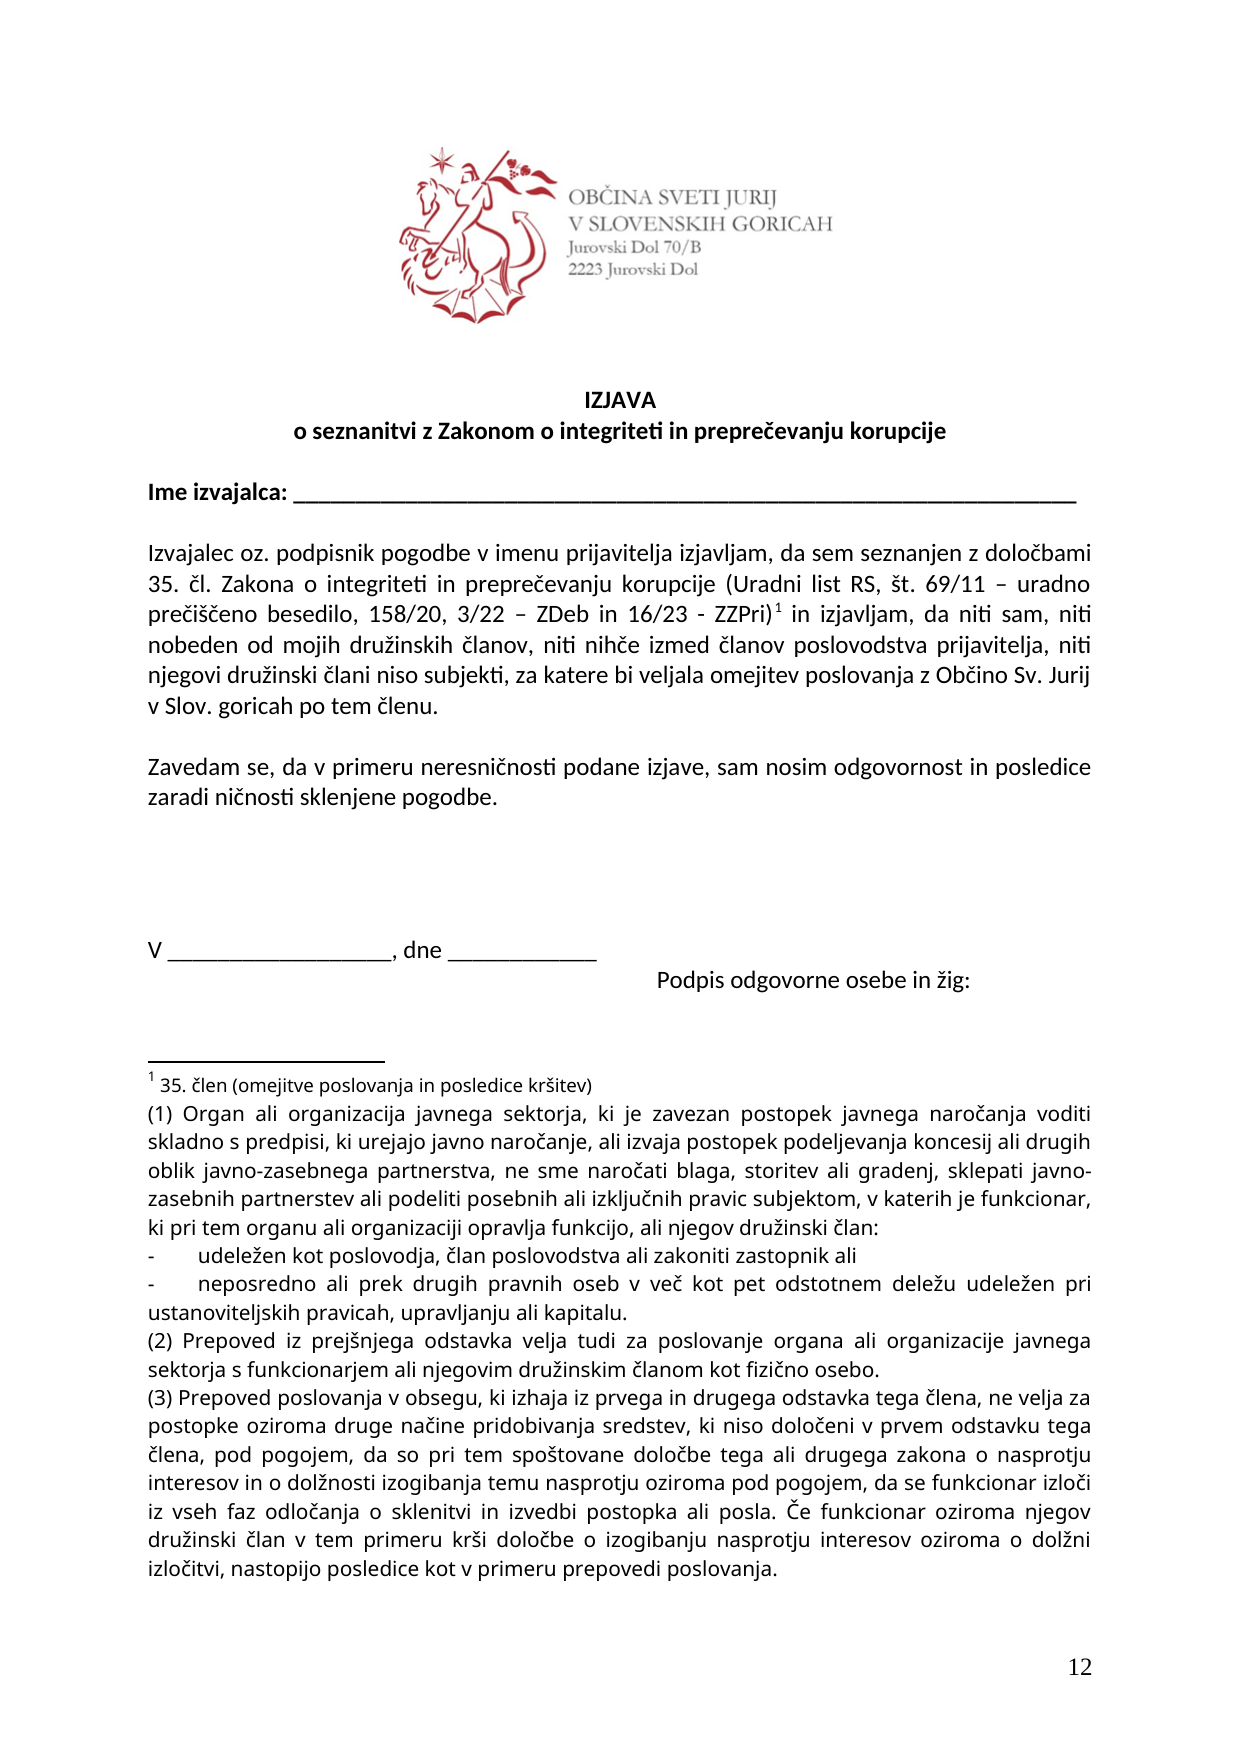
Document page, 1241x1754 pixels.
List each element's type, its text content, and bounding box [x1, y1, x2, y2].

text Zavedam se, da v primeru neresničnosti podane izjave, sam nosim odgovornost in posledice zaradi ničnosti sklenjene pogodbe. [148, 751, 1093, 812]
picture [399, 147, 842, 324]
text o seznanitvi z Zakonom o integriteti in preprečevanju korupcije [148, 415, 1093, 446]
text IZJAVA [148, 385, 1093, 415]
text Izvajalec oz. podpisnik pogodbe v imenu prijavitelja izjavljam, da sem seznanjen z določbami 35. čl. Zakona o integriteti in preprečevanju korupcije (Uradni list RS, št. 69/11 – uradno prečiščeno besedilo, 158/20, 3/22 – ZDeb in 16/23 - ZZPri) in izjavljam, da niti sam, niti nobeden od mojih družinskih članov, niti nihče izmed članov poslovodstva prijavitelja, niti njegovi družinski člani niso subjekti, za katere bi veljala omejitev poslovanja z Občino Sv. Jurij v Slov. goricah po tem členu. [148, 537, 1093, 720]
text Podpis odgovorne osebe in žig: [148, 964, 1093, 995]
text V __________________, dne ____________ [148, 934, 1093, 964]
text Ime izvajalca: _______________________________________________________________ [148, 476, 1093, 507]
